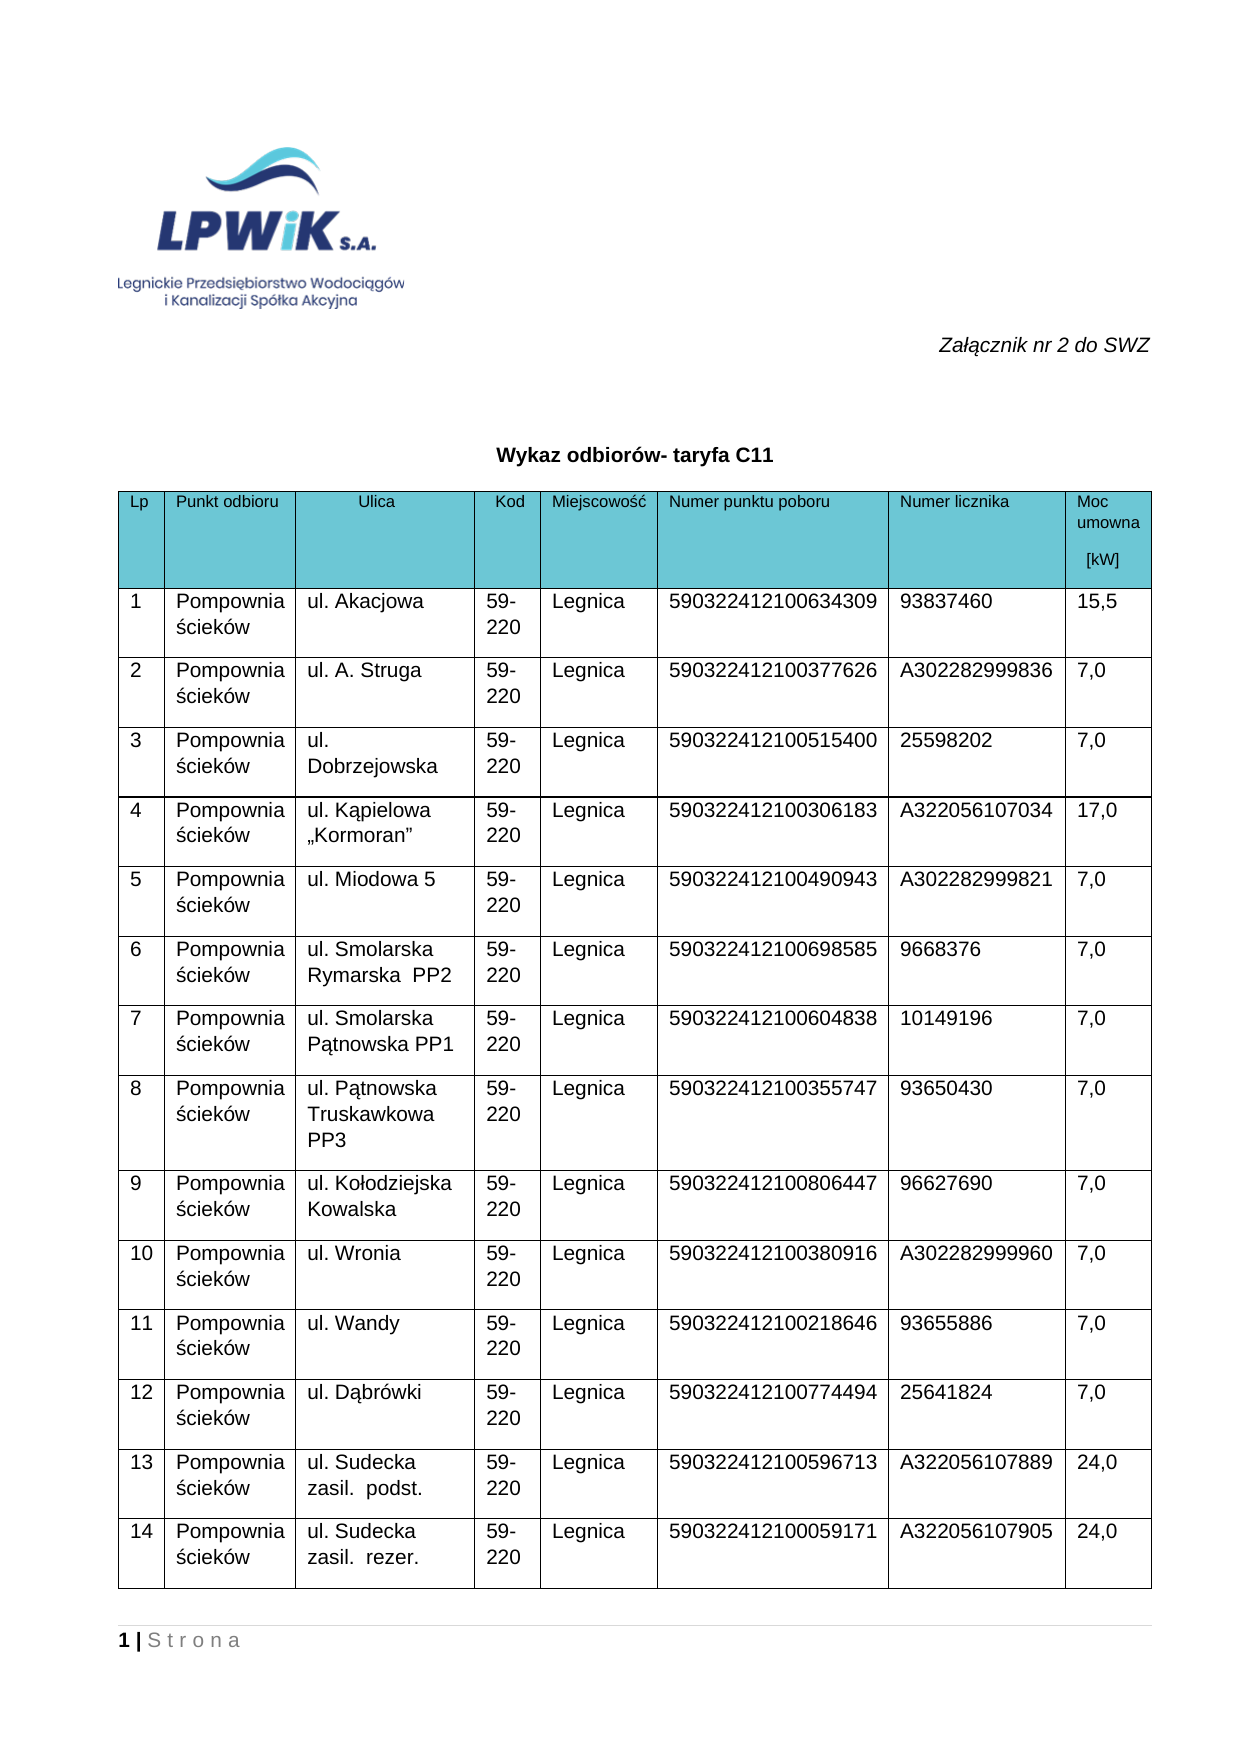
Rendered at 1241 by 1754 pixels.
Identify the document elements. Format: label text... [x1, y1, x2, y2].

table_cell 59-220 [475, 1310, 540, 1379]
table_cell A302282999960 [889, 1241, 1065, 1309]
table_header Numer punktu poboru [658, 492, 888, 588]
table_cell Pompownia ścieków [165, 1380, 295, 1448]
table_cell Legnica [541, 798, 657, 866]
table_cell Legnica [541, 589, 657, 657]
table_cell 7 [119, 1006, 164, 1075]
table_cell 25641824 [889, 1380, 1065, 1448]
table_header Moc umowna [kW] [1066, 492, 1151, 588]
table_cell 59-220 [475, 937, 540, 1005]
table_cell 12 [119, 1380, 164, 1448]
table_cell 59-220 [475, 1076, 540, 1170]
table_cell 590322412100698585 [658, 937, 888, 1005]
table_cell 59-220 [475, 728, 540, 796]
table_cell Legnica [541, 1171, 657, 1240]
table_cell A302282999836 [889, 658, 1065, 727]
table_cell ul. Dobrzejowska [296, 728, 474, 796]
table_cell Pompownia ścieków [165, 1006, 295, 1075]
table_cell 2 [119, 658, 164, 727]
table_cell Pompownia ścieków [165, 1450, 295, 1518]
table_cell Pompownia ścieków [165, 1519, 295, 1588]
table_cell Legnica [541, 1519, 657, 1588]
table_cell 590322412100059171 [658, 1519, 888, 1588]
table_cell 590322412100596713 [658, 1450, 888, 1518]
table_cell 1 [119, 589, 164, 657]
table_cell 590322412100380916 [658, 1241, 888, 1309]
table_cell 59-220 [475, 658, 540, 727]
table_cell 93650430 [889, 1076, 1065, 1170]
table_cell 59-220 [475, 867, 540, 936]
table_cell 7,0 [1066, 1310, 1151, 1379]
table_cell ul. Pątnowska Truskawkowa PP3 [296, 1076, 474, 1170]
table_cell Legnica [541, 1380, 657, 1448]
table_cell Legnica [541, 937, 657, 1005]
table_cell Legnica [541, 1310, 657, 1379]
table_cell 590322412100490943 [658, 867, 888, 936]
table_cell 7,0 [1066, 1241, 1151, 1309]
table_cell 590322412100774494 [658, 1380, 888, 1448]
table_cell 93837460 [889, 589, 1065, 657]
table_cell ul. Wandy [296, 1310, 474, 1379]
table_cell 24,0 [1066, 1450, 1151, 1518]
text Wykaz odbiorów- taryfa C11 [118, 443, 1152, 467]
table_cell Pompownia ścieków [165, 589, 295, 657]
table_cell ul. Sudecka zasil. podst. [296, 1450, 474, 1518]
table_cell Pompownia ścieków [165, 937, 295, 1005]
table_cell Pompownia ścieków [165, 658, 295, 727]
table_cell Legnica [541, 867, 657, 936]
table_cell 6 [119, 937, 164, 1005]
table_cell 59-220 [475, 1519, 540, 1588]
table_cell 96627690 [889, 1171, 1065, 1240]
table_header Punkt odbioru [165, 492, 295, 588]
table_cell ul. Wronia [296, 1241, 474, 1309]
table_cell 7,0 [1066, 1076, 1151, 1170]
table_cell 590322412100355747 [658, 1076, 888, 1170]
table_cell 11 [119, 1310, 164, 1379]
table_cell Legnica [541, 658, 657, 727]
table_cell 590322412100306183 [658, 798, 888, 866]
table_cell 24,0 [1066, 1519, 1151, 1588]
table_header Kod [475, 492, 540, 588]
table_cell 13 [119, 1450, 164, 1518]
table_cell ul. Miodowa 5 [296, 867, 474, 936]
table_cell 590322412100218646 [658, 1310, 888, 1379]
table_cell 590322412100806447 [658, 1171, 888, 1240]
table_cell 9668376 [889, 937, 1065, 1005]
table_cell 4 [119, 798, 164, 866]
table_cell ul. Smolarska Rymarska PP2 [296, 937, 474, 1005]
table_cell ul. Smolarska Pątnowska PP1 [296, 1006, 474, 1075]
table_cell 17,0 [1066, 798, 1151, 866]
table_cell 7,0 [1066, 1171, 1151, 1240]
table_cell Pompownia ścieków [165, 1171, 295, 1240]
table_cell ul. Sudecka zasil. rezer. [296, 1519, 474, 1588]
table_cell 7,0 [1066, 937, 1151, 1005]
table_cell 15,5 [1066, 589, 1151, 657]
table_header Ulica [296, 492, 474, 588]
table_cell Pompownia ścieków [165, 1241, 295, 1309]
table_cell 3 [119, 728, 164, 796]
table_header Lp [119, 492, 164, 588]
table_cell ul. Kołodziejska Kowalska [296, 1171, 474, 1240]
table_cell A322056107905 [889, 1519, 1065, 1588]
table_cell 7,0 [1066, 867, 1151, 936]
table_cell 59-220 [475, 1171, 540, 1240]
table_cell 7,0 [1066, 1380, 1151, 1448]
table_cell 59-220 [475, 1380, 540, 1448]
table_cell 590322412100634309 [658, 589, 888, 657]
table_cell 25598202 [889, 728, 1065, 796]
table_cell ul. A. Struga [296, 658, 474, 727]
table_cell Pompownia ścieków [165, 1310, 295, 1379]
table_cell 59-220 [475, 1006, 540, 1075]
table_cell 59-220 [475, 589, 540, 657]
table_cell Pompownia ścieków [165, 1076, 295, 1170]
table_cell 8 [119, 1076, 164, 1170]
table_cell 5 [119, 867, 164, 936]
text Załącznik nr 2 do SWZ [118, 333, 1152, 357]
table_cell A322056107889 [889, 1450, 1065, 1518]
table_cell Legnica [541, 1006, 657, 1075]
table_cell 590322412100604838 [658, 1006, 888, 1075]
table_cell 10149196 [889, 1006, 1065, 1075]
table_header Miejscowość [541, 492, 657, 588]
table_cell 590322412100515400 [658, 728, 888, 796]
table_cell 590322412100377626 [658, 658, 888, 727]
table_cell Pompownia ścieków [165, 798, 295, 866]
table_cell 14 [119, 1519, 164, 1588]
table_cell 7,0 [1066, 658, 1151, 727]
table_cell 59-220 [475, 1450, 540, 1518]
table_cell 59-220 [475, 1241, 540, 1309]
picture [118, 147, 405, 309]
table_cell 93655886 [889, 1310, 1065, 1379]
table_cell A302282999821 [889, 867, 1065, 936]
table_cell ul. Dąbrówki [296, 1380, 474, 1448]
table_cell Pompownia ścieków [165, 867, 295, 936]
table_cell Pompownia ścieków [165, 728, 295, 796]
table_cell 7,0 [1066, 1006, 1151, 1075]
table_cell ul. Akacjowa [296, 589, 474, 657]
table_cell ul. Kąpielowa „Kormoran” [296, 798, 474, 866]
table_cell Legnica [541, 1450, 657, 1518]
table_cell A322056107034 [889, 798, 1065, 866]
table_cell 9 [119, 1171, 164, 1240]
table_cell 59-220 [475, 798, 540, 866]
table_cell Legnica [541, 1241, 657, 1309]
table_cell 7,0 [1066, 728, 1151, 796]
table_cell 10 [119, 1241, 164, 1309]
table_header Numer licznika [889, 492, 1065, 588]
table_cell Legnica [541, 1076, 657, 1170]
table_cell Legnica [541, 728, 657, 796]
